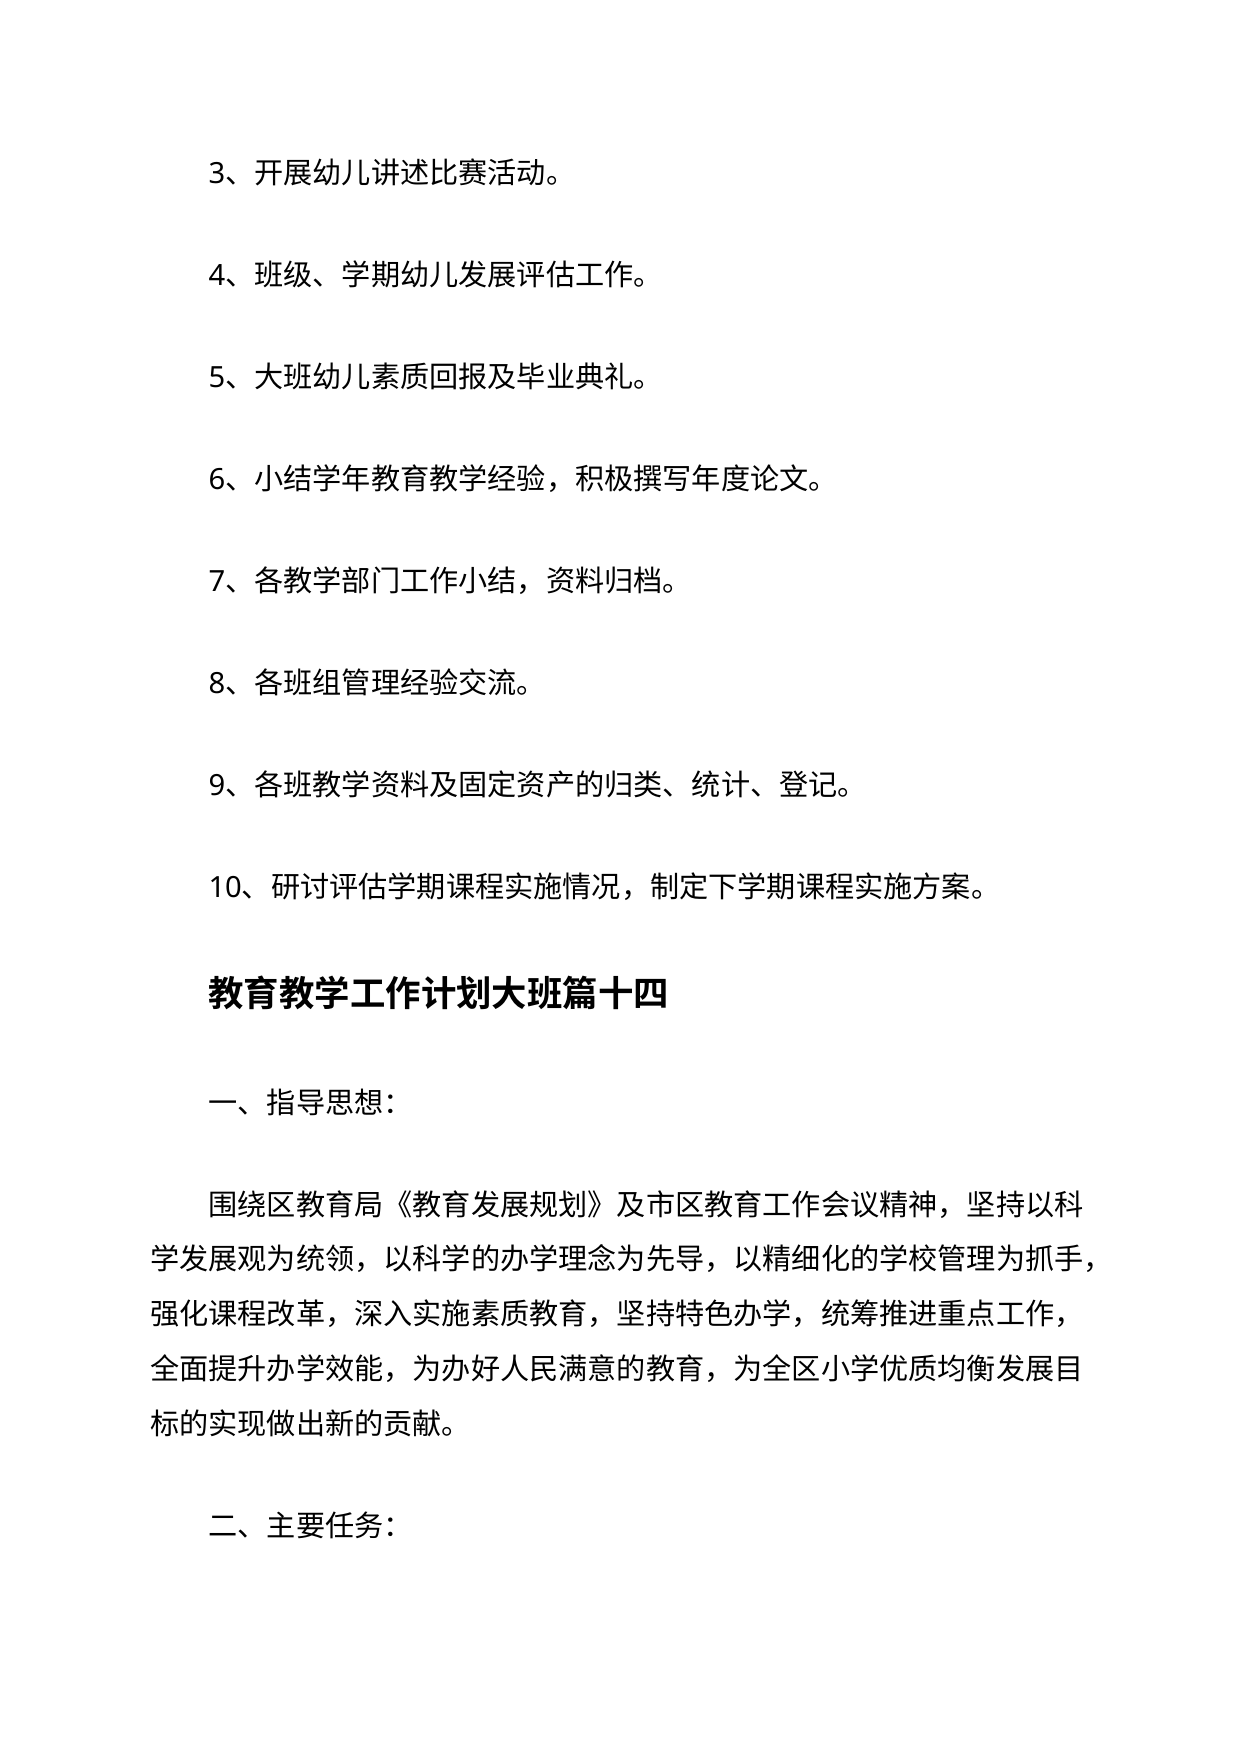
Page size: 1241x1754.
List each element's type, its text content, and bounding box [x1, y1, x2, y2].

text 10、研讨评估学期课程实施情况，制定下学期课程实施方案。 [150, 864, 1090, 906]
text 3、开展幼儿讲述比赛活动。 [150, 150, 1090, 192]
text 二、主要任务： [150, 1502, 1090, 1545]
text 5、大班幼儿素质回报及毕业典礼。 [150, 354, 1090, 396]
text 9、各班教学资料及固定资产的归类、统计、登记。 [150, 762, 1090, 804]
text 8、各班组管理经验交流。 [150, 660, 1090, 702]
text 7、各教学部门工作小结，资料归档。 [150, 558, 1090, 600]
text 教育教学工作计划大班篇十四 [150, 966, 1090, 1017]
text 围绕区教育局《教育发展规划》及市区教育工作会议精神，坚持以科学发展观为统领，以科学的办学理念为先导，以精细化的学校管理为抓手，强化课程改革，深入实施素质教育，坚持特色办学，统筹推进重点工作，全面提升办学效能，为办好人民满意的教育，为全区小学优质均衡发展目标的实现做出新的贡献。 [150, 1181, 1090, 1443]
text 6、小结学年教育教学经验，积极撰写年度论文。 [150, 456, 1090, 498]
text 一、指导思想： [150, 1079, 1090, 1122]
text 4、班级、学期幼儿发展评估工作。 [150, 252, 1090, 294]
